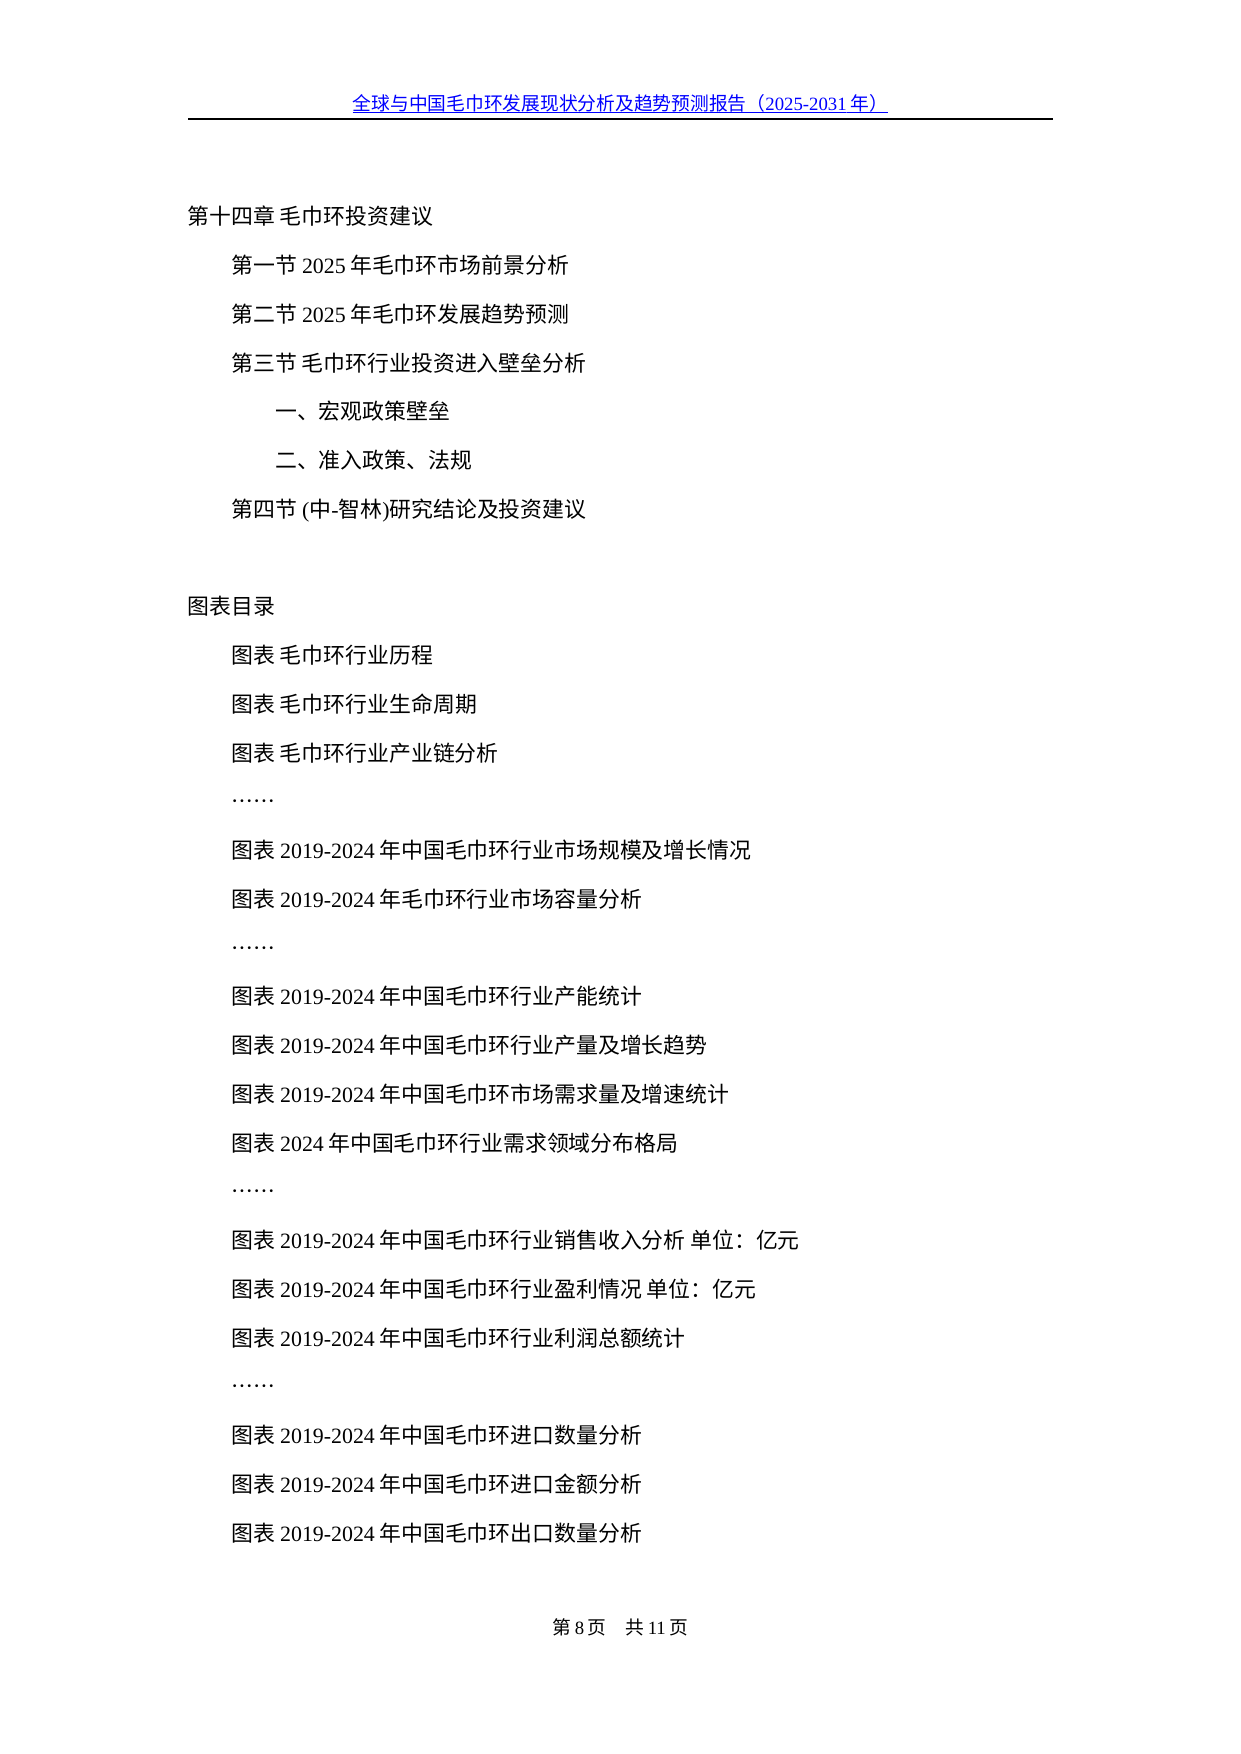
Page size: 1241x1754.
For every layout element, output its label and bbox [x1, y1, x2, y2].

text [187, 150, 1053, 1548]
